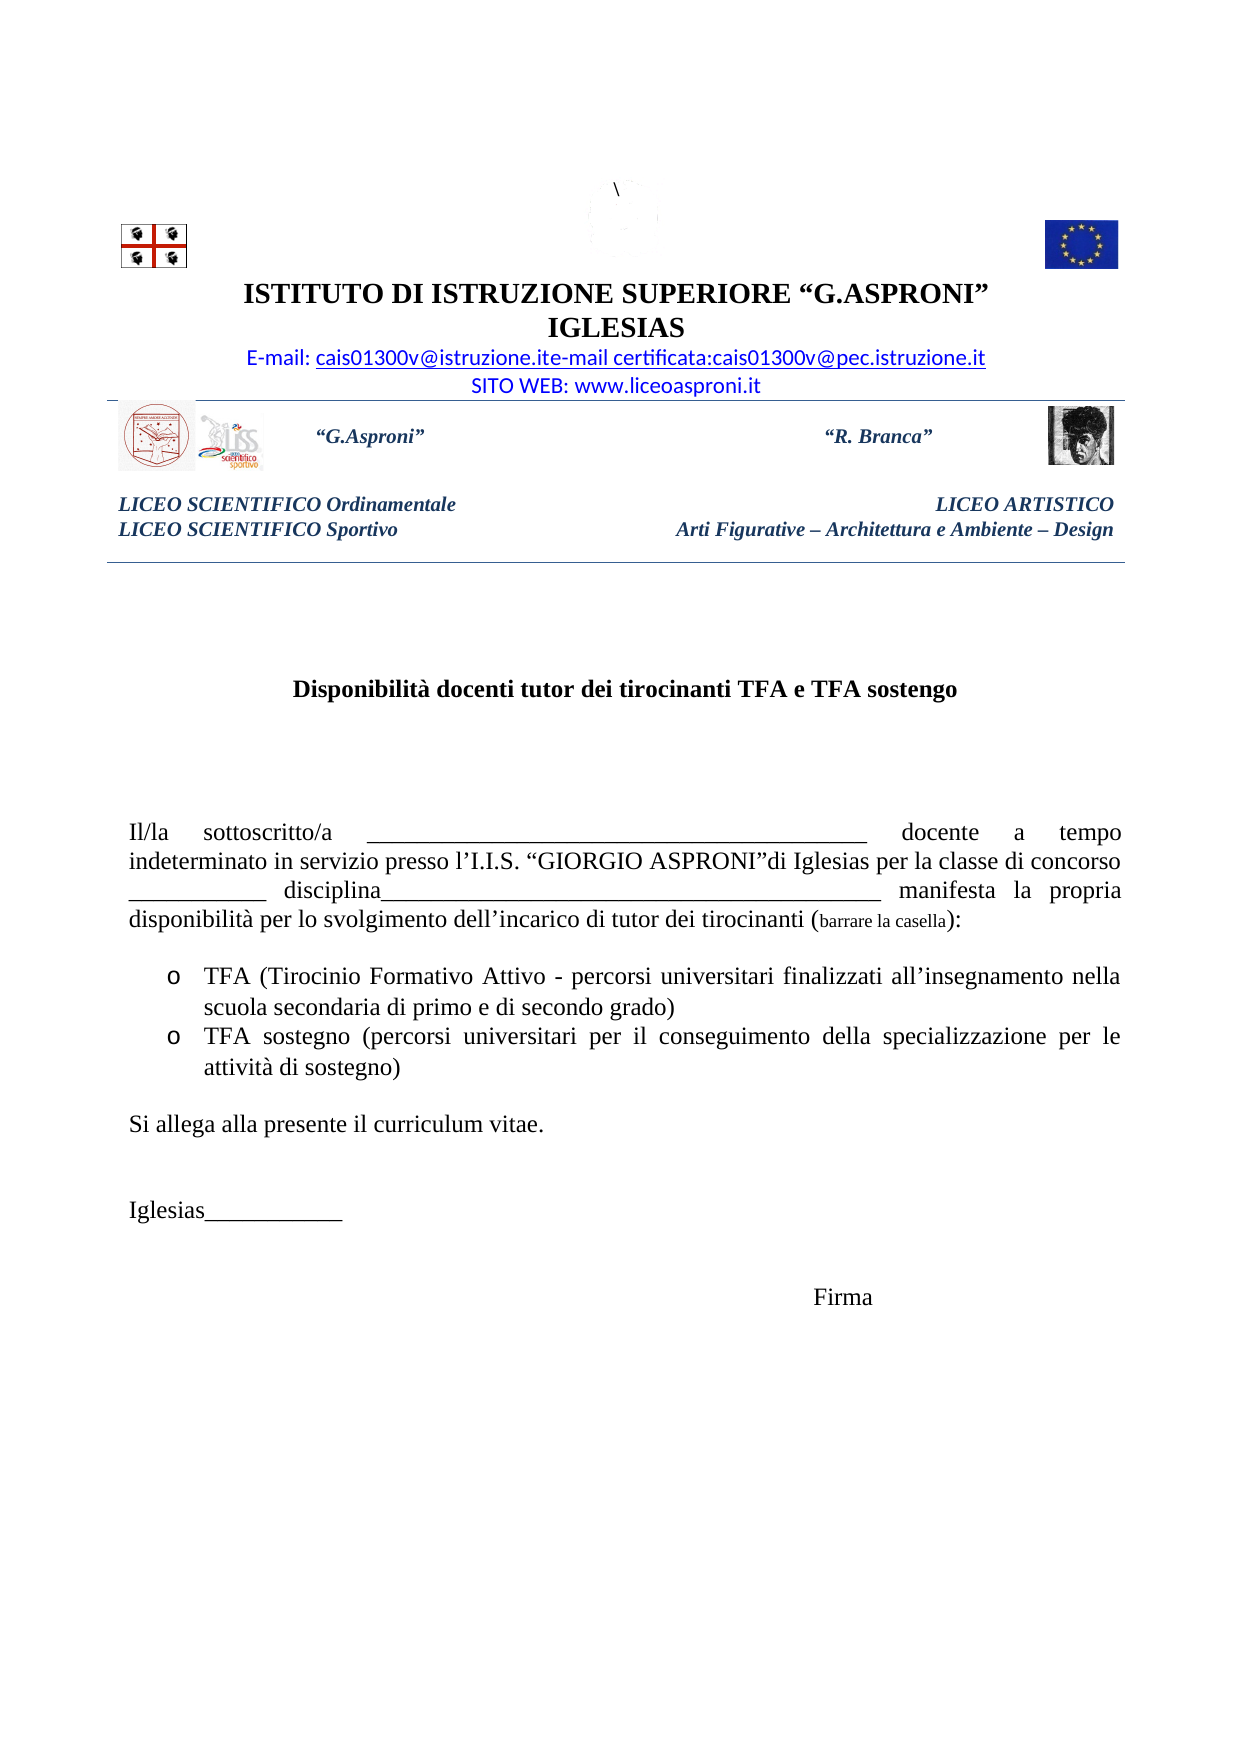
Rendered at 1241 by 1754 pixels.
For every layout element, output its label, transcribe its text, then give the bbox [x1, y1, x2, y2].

table_cell [944, 401, 1125, 491]
picture [1048, 406, 1115, 465]
table_cell [107, 401, 304, 491]
subtitle Il/la sottoscritto/a ________________________________________ docente a tempo indeterminato in servizio presso l’I.I.S. “GIORGIO ASPRONI”di Iglesias per la classe di concorso ___________ disciplina________________________________________ manifesta la propria disponibilità per lo svolgimento dell’incarico di tutor dei tirocinanti (barrare la casella): [128, 817, 1122, 932]
subtitle TFA sostegno (percorsi universitari per il conseguimento della specializzazione per le attività di sostegno) [166, 1021, 1122, 1080]
table_header \ [107, 176, 1125, 276]
table_cell “R. Branca” [620, 401, 943, 491]
table_cell “G.Asproni” [304, 401, 620, 491]
subtitle Si allega alla presente il curriculum vitae. [128, 1109, 1122, 1138]
subtitle Disponibilità docenti tutor dei tirocinanti TFA e TFA sostengo [128, 674, 1122, 702]
picture [118, 400, 264, 471]
subtitle TFA (Tirocinio Formativo Attivo - percorsi universitari finalizzati all’insegnamento nella scuola secondaria di primo e di secondo grado) [166, 961, 1122, 1021]
subtitle Firma [128, 1282, 1122, 1310]
table_cell LICEO SCIENTIFICO Ordinamentale LICEO SCIENTIFICO Sportivo [107, 491, 620, 562]
table_cell LICEO ARTISTICO Arti Figurative – Architettura e Ambiente – Design [620, 491, 1125, 562]
subtitle Iglesias___________ [128, 1195, 1122, 1224]
table_cell ISTITUTO DI ISTRUZIONE SUPERIORE “G.ASPRONI” IGLESIAS E-mail: cais01300v@istruzione.ite-mail certificata:cais01300v@pec.istruzione.it SITO WEB: www.liceoasproni.it [107, 276, 1125, 399]
picture [111, 219, 195, 273]
picture [1045, 220, 1119, 269]
